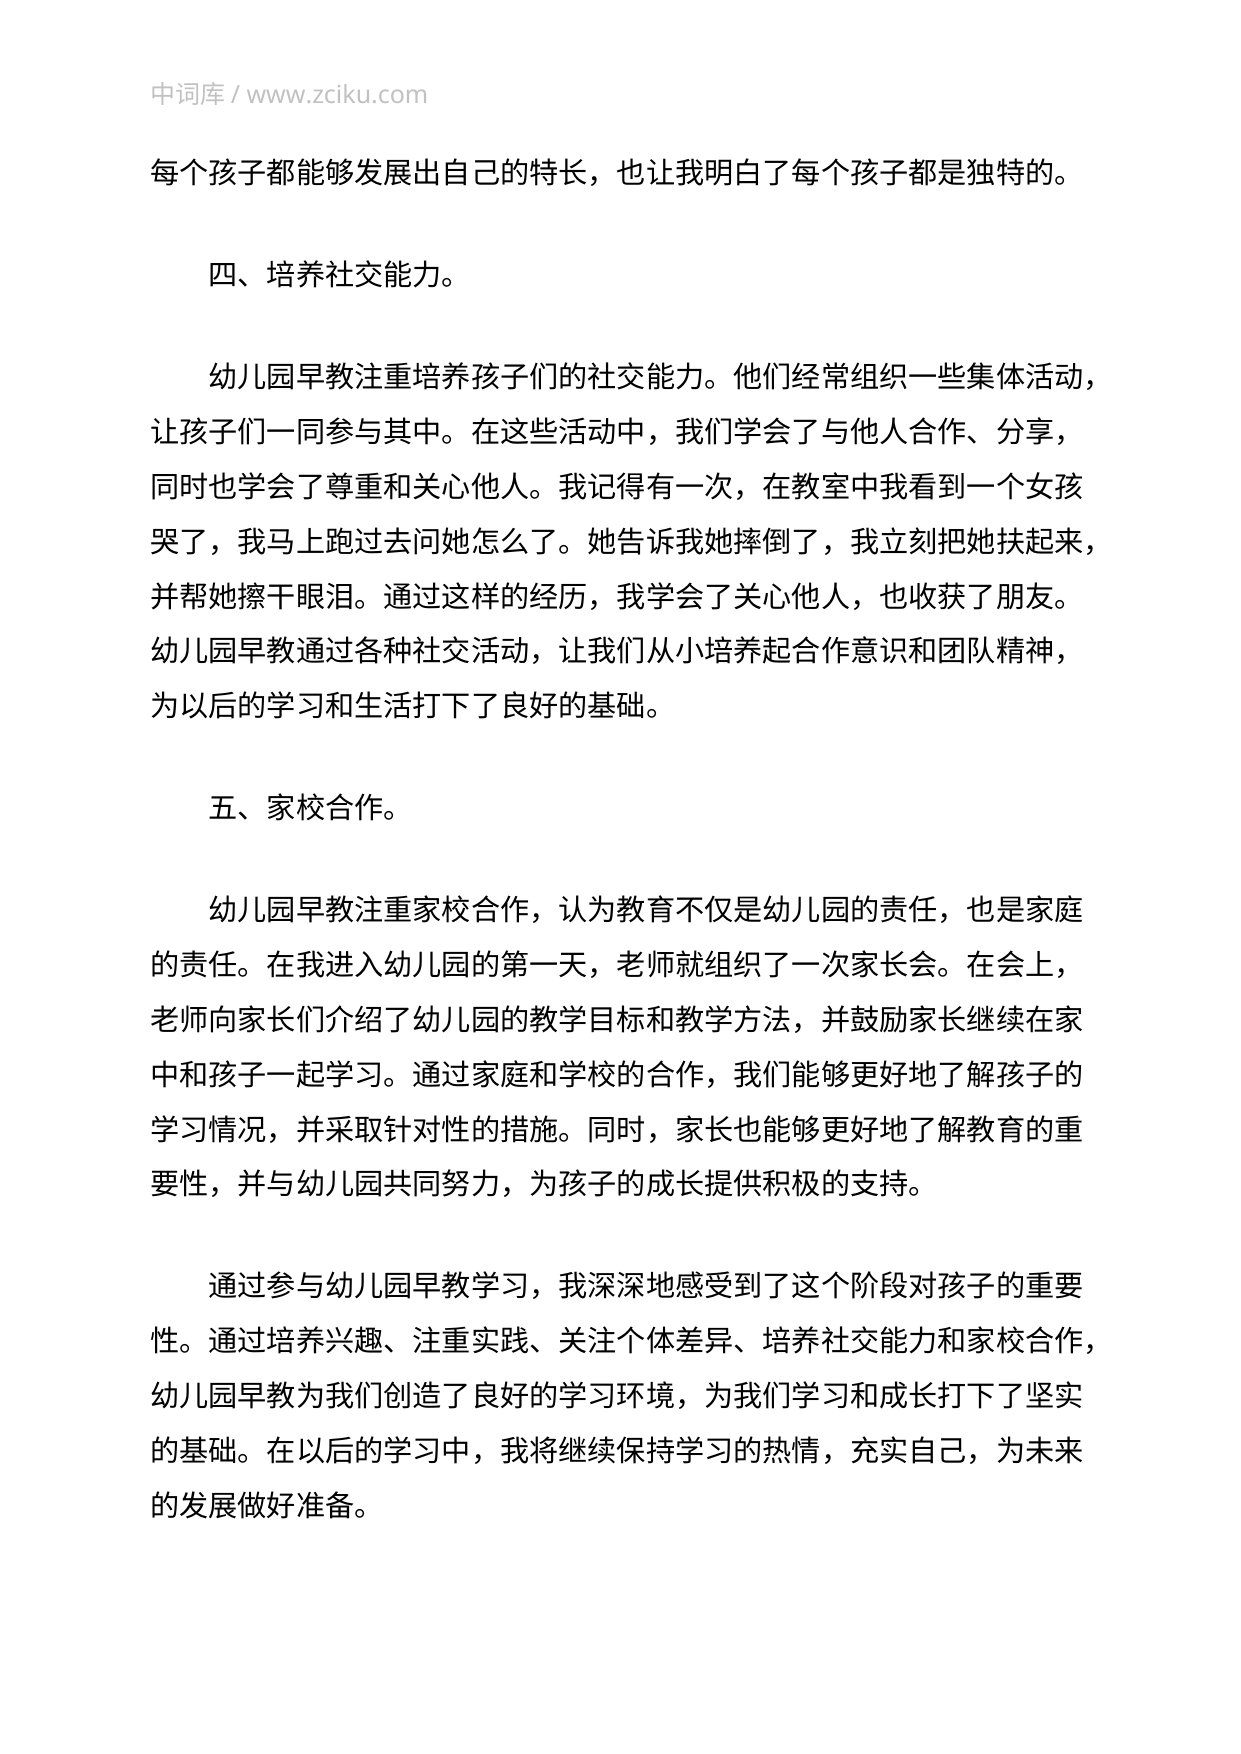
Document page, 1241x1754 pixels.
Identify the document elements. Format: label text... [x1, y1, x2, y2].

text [150, 150, 1090, 192]
text 通过参与幼儿园早教学习，我深深地感受到了这个阶段对孩子的重要性。通过培养兴趣、注重实践、关注个体差异、培养社交能力和家校合作，幼儿园早教为我们创造了良好的学习环境，为我们学习和成长打下了坚实的基础。在以后的学习中，我将继续保持学习的热情，充实自己，为未来的发展做好准备。 [150, 1263, 1090, 1524]
text 四、培养社交能力。 [150, 252, 1090, 294]
text 五、家校合作。 [150, 785, 1090, 827]
text 幼儿园早教注重家校合作，认为教育不仅是幼儿园的责任，也是家庭的责任。在我进入幼儿园的第一天，老师就组织了一次家长会。在会上，老师向家长们介绍了幼儿园的教学目标和教学方法，并鼓励家长继续在家中和孩子一起学习。通过家庭和学校的合作，我们能够更好地了解孩子的学习情况，并采取针对性的措施。同时，家长也能够更好地了解教育的重要性，并与幼儿园共同努力，为孩子的成长提供积极的支持。 [150, 886, 1090, 1203]
text 幼儿园早教注重培养孩子们的社交能力。他们经常组织一些集体活动，让孩子们一同参与其中。在这些活动中，我们学会了与他人合作、分享，同时也学会了尊重和关心他人。我记得有一次，在教室中我看到一个女孩哭了，我马上跑过去问她怎么了。她告诉我她摔倒了，我立刻把她扶起来，并帮她擦干眼泪。通过这样的经历，我学会了关心他人，也收获了朋友。幼儿园早教通过各种社交活动，让我们从小培养起合作意识和团队精神，为以后的学习和生活打下了良好的基础。 [150, 353, 1090, 725]
